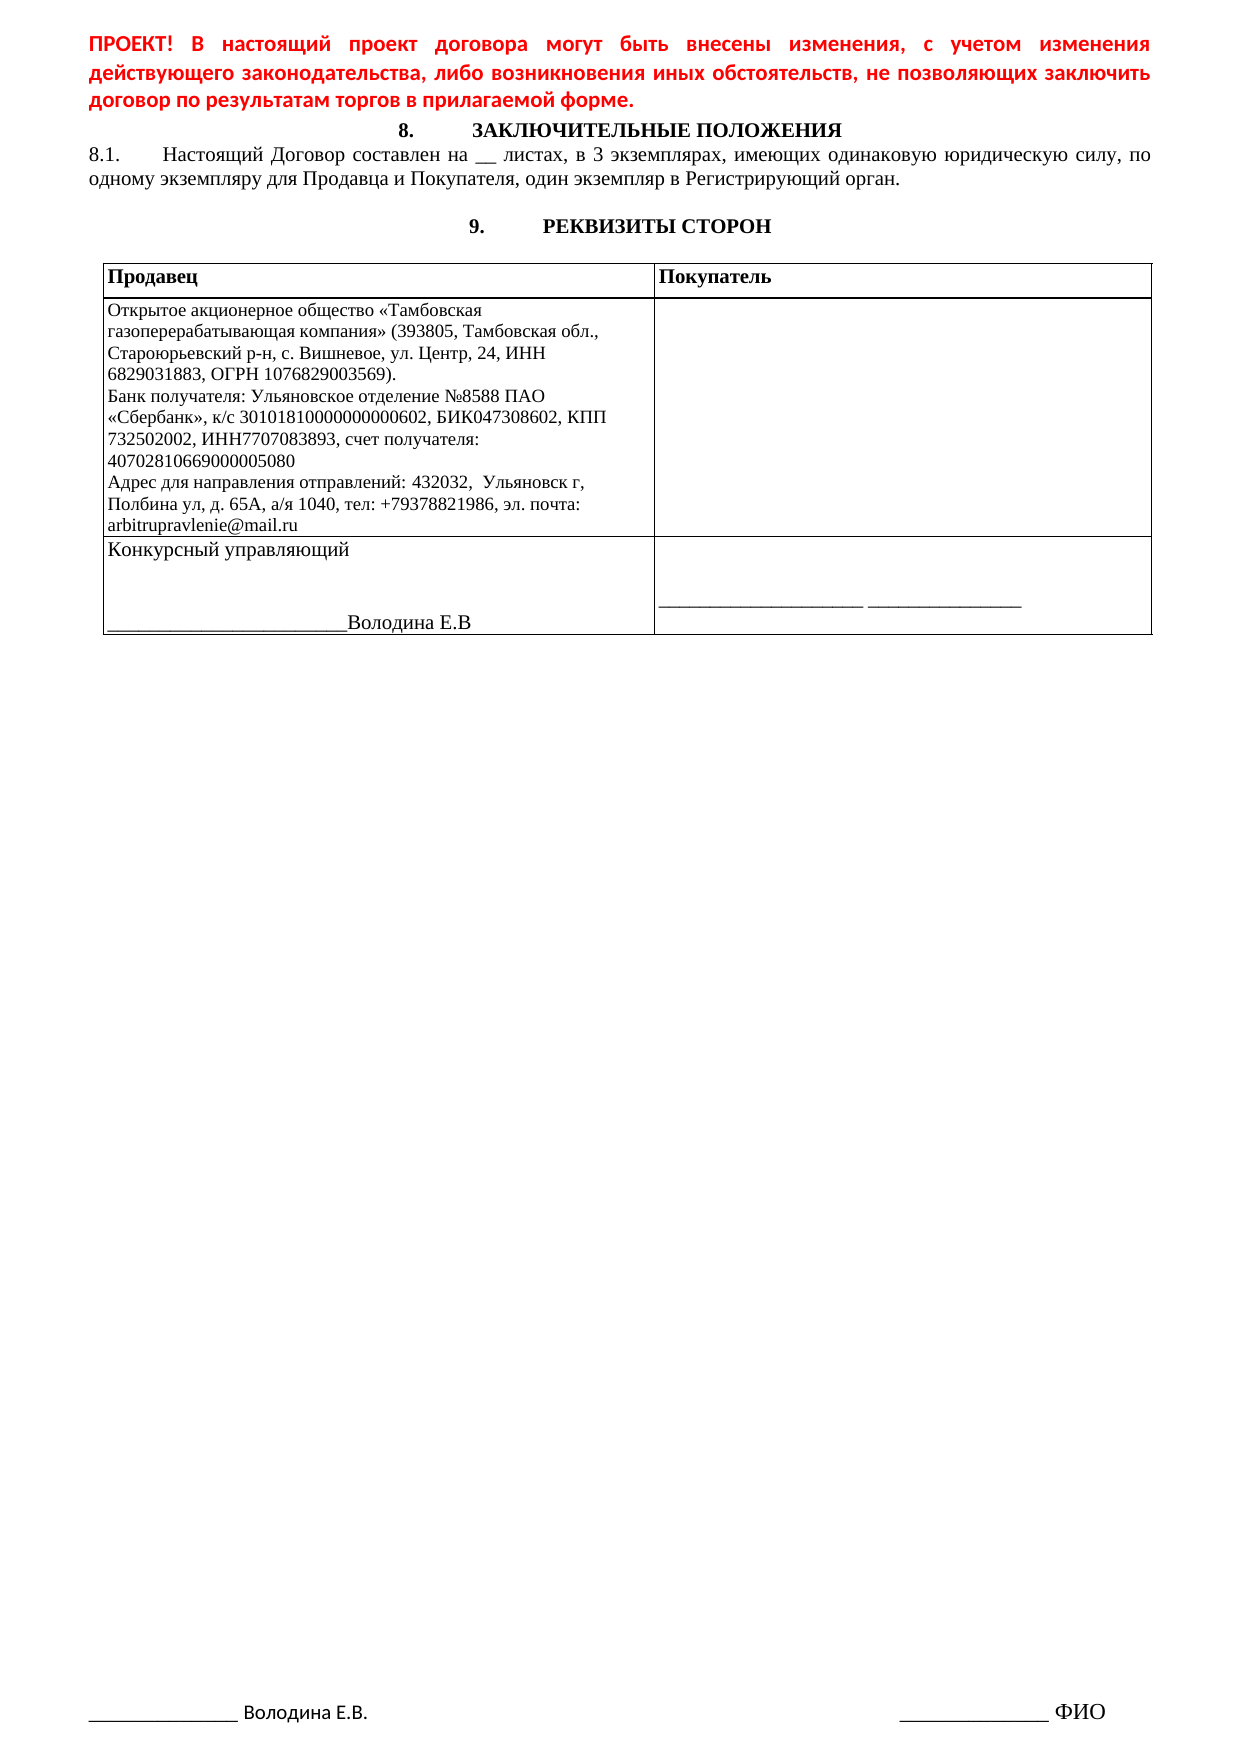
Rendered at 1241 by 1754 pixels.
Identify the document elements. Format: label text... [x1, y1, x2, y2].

table_cell Открытое акционерное общество «Тамбовская газоперерабатывающая компания» (393805, Тамбовская обл., Староюрьевский р-н, с. Вишневое, ул. Центр, 24, ИНН 6829031883, ОГРН 1076829003569). Банк получателя: Ульяновское отделение №8588 ПАО «Сбербанк», к/с 30101810000000000602, БИК047308602, КПП 732502002, ИНН7707083893, счет получателя: 40702810669000005080 Адрес для направления отправлений: 432032, Ульяновск г, Полбина ул, д. 65А, а/я 1040, тел: +79378821986, эл. почта: arbitrupravlenie@mail.ru [104, 299, 654, 536]
table_header Покупатель [655, 264, 1151, 297]
list Настоящий Договор составлен на __ листах, в 3 экземплярах, имеющих одинаковую юридическую силу, по одному экземпляру для Продавца и Покупателя, один экземпляр в Регистрирующий орган. [89, 142, 1152, 190]
table_cell Конкурсный управляющий _______________________Володина Е.В [104, 537, 654, 634]
list РЕКВИЗИТЫ СТОРОН [89, 214, 1152, 238]
table_cell [655, 299, 1151, 536]
table_header Продавец [104, 264, 654, 297]
table_cell ____________________ _______________ [655, 537, 1151, 634]
list ЗАКЛЮЧИТЕЛЬНЫЕ ПОЛОЖЕНИЯ [89, 118, 1152, 142]
